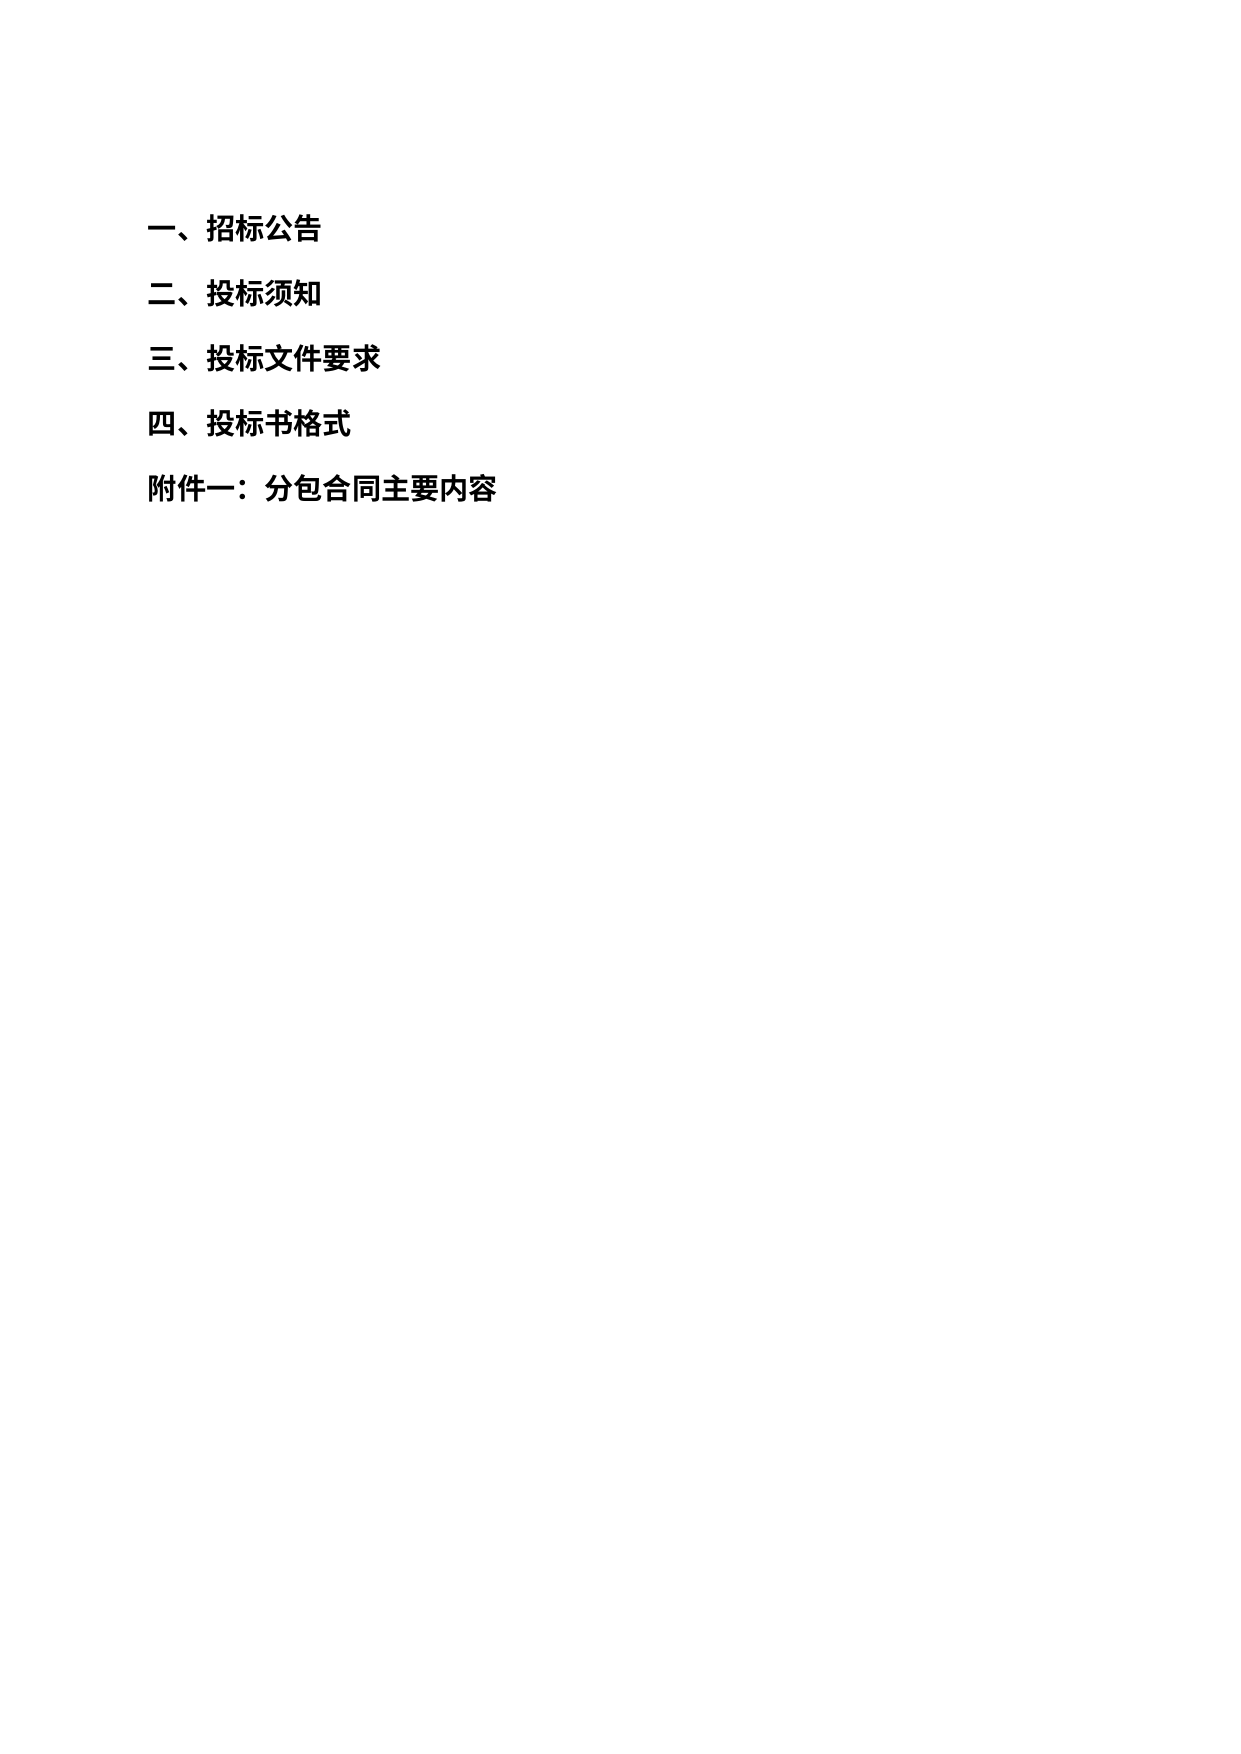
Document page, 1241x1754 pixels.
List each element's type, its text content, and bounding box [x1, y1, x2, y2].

text 附件一：分包合同主要内容 [148, 454, 1092, 519]
text 二、投标须知 [148, 259, 1092, 324]
text 四、投标书格式 [148, 389, 1092, 454]
text 一、招标公告 [148, 194, 1092, 259]
text 三、投标文件要求 [148, 324, 1092, 389]
